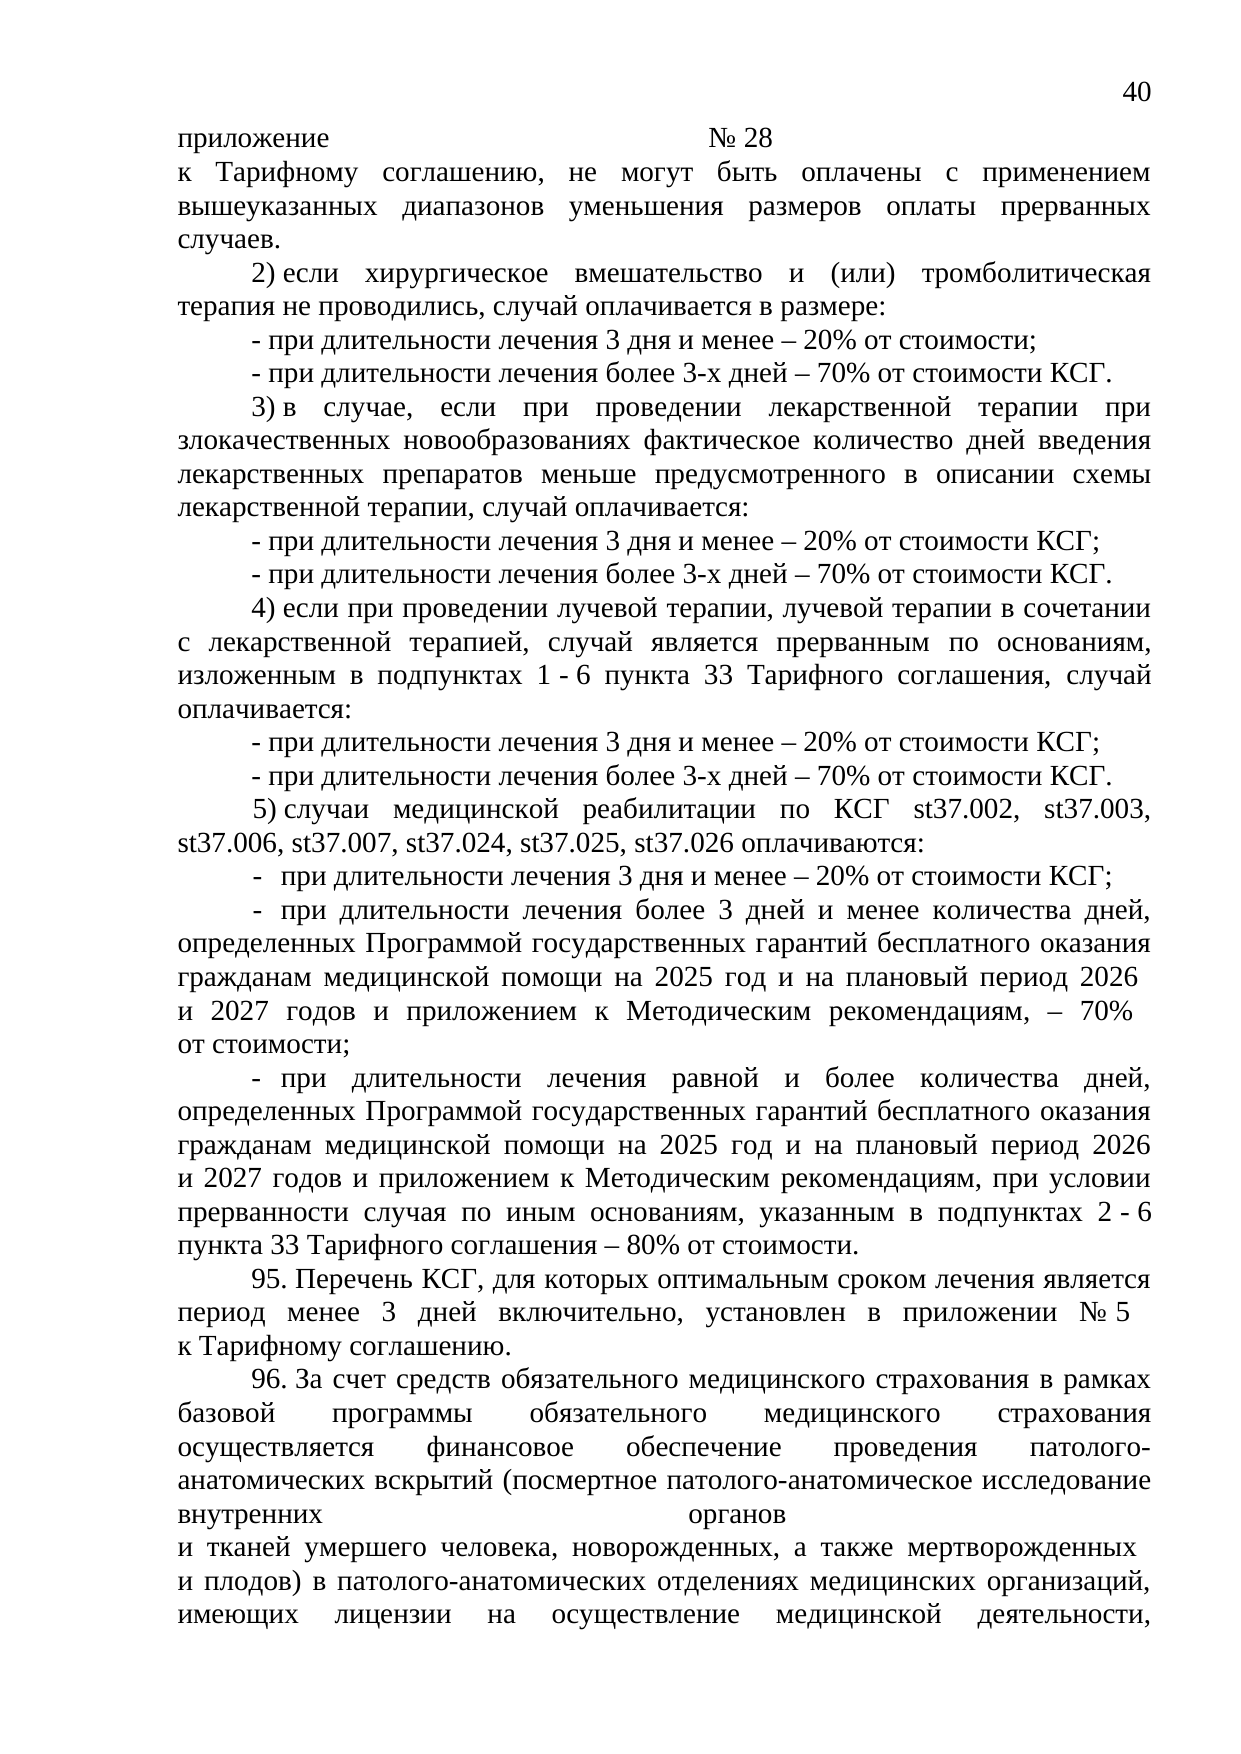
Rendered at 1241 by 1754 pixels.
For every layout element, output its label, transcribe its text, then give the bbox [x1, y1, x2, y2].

text 3) в случае, если при проведении лекарственной терапии при злокачественных новообразованиях фактическое количество дней введения лекарственных препаратов меньше предусмотренного в описании схемы лекарственной терапии, случай оплачивается: [177, 389, 1152, 523]
text - при длительности лечения 3 дня и менее – 20% от стоимости; [177, 322, 1152, 355]
text 95. Перечень КСГ, для которых оптимальным сроком лечения является период менее 3 дней включительно, установлен в приложении № 5 к Тарифному соглашению. [177, 1261, 1152, 1362]
text - при длительности лечения более 3-х дней – 70% от стоимости КСГ. [177, 758, 1152, 791]
text 4) если при проведении лучевой терапии, лучевой терапии в сочетании с лекарственной терапией, случай является прерванным по основаниям, изложенным в подпунктах 1 - 6 пункта 33 Тарифного соглашения, случай оплачивается: [177, 590, 1152, 724]
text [177, 1362, 1152, 1630]
text - при длительности лечения равной и более количества дней, определенных Программой государственных гарантий бесплатного оказания гражданам медицинской помощи на 2025 год и на плановый период 2026 и 2027 годов и приложением к Методическим рекомендациям, при условии прерванности случая по иным основаниям, указанным в подпунктах 2 - 6 пункта 33 Тарифного соглашения – 80% от стоимости. [177, 1060, 1152, 1261]
text - при длительности лечения 3 дня и менее – 20% от стоимости КСГ; [177, 523, 1152, 557]
text - при длительности лечения 3 дня и менее – 20% от стоимости КСГ; [177, 858, 1152, 892]
text - при длительности лечения более 3-х дней – 70% от стоимости КСГ. [177, 557, 1152, 590]
text - при длительности лечения более 3 дней и менее количества дней, определенных Программой государственных гарантий бесплатного оказания гражданам медицинской помощи на 2025 год и на плановый период 2026 и 2027 годов и приложением к Методическим рекомендациям, – 70% от стоимости; [177, 892, 1152, 1060]
text - при длительности лечения 3 дня и менее – 20% от стоимости КСГ; [177, 724, 1152, 758]
text - при длительности лечения более 3-х дней – 70% от стоимости КСГ. [177, 355, 1152, 389]
text 5) случаи медицинской реабилитации по КСГ st37.002, st37.003, st37.006, st37.007, st37.024, st37.025, st37.026 оплачиваются: [177, 791, 1152, 858]
text 2) если хирургическое вмешательство и (или) тромболитическая терапия не проводились, случай оплачивается в размере: [177, 255, 1152, 322]
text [177, 121, 1152, 255]
